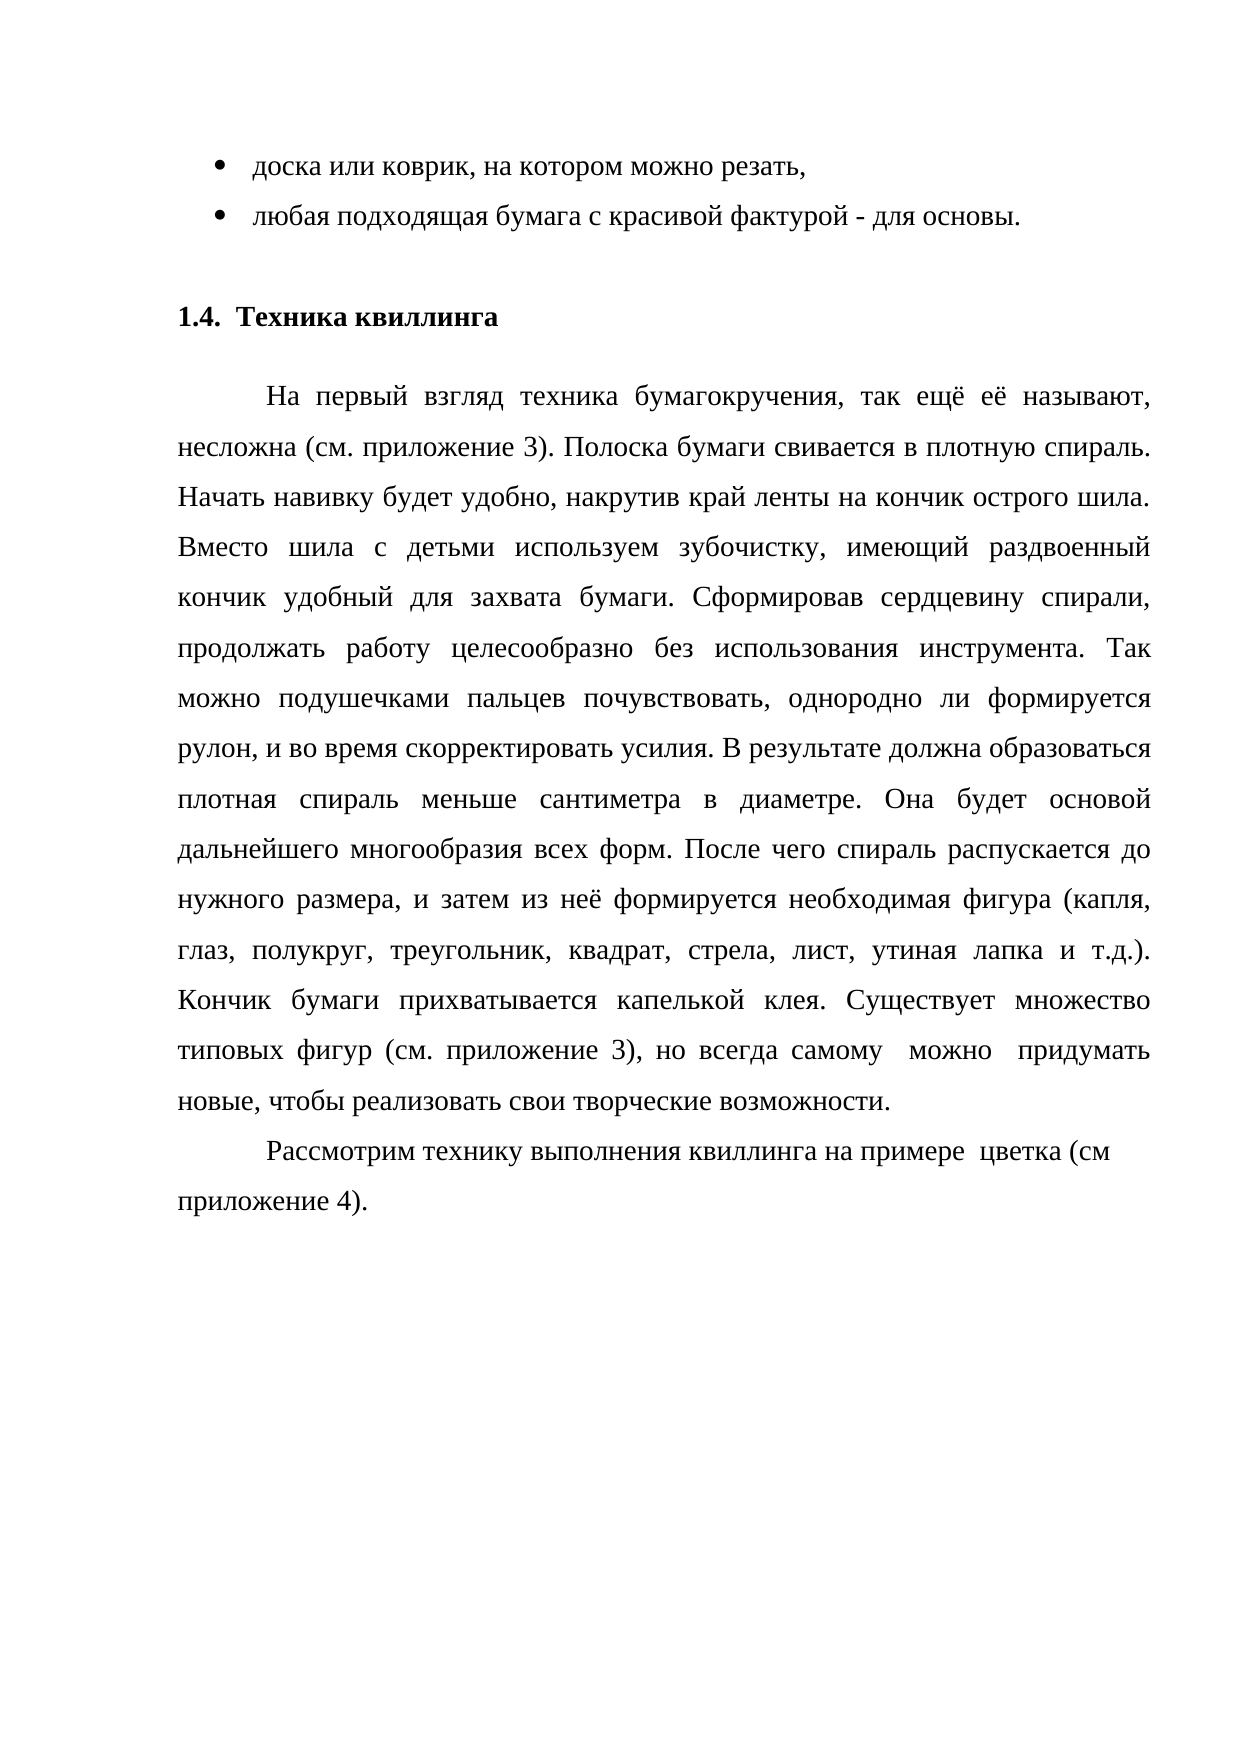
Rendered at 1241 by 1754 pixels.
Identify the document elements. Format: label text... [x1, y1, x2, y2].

list доска или коврик, на котором можно резать, [215, 148, 1152, 181]
text Рассмотрим технику выполнения квиллинга на примере цветка (см приложение 4). [177, 1133, 1152, 1217]
text На первый взгляд техника бумагокручения, так ещё её называют, несложна (см. приложение 3). Полоска бумаги свивается в плотную спираль. Начать навивку будет удобно, накрутив край ленты на кончик острого шила. Вместо шила с детьми используем зубочистку, имеющий раздвоенный кончик удобный для захвата бумаги. Сформировав сердцевину спирали, продолжать работу целесообразно без использования инструмента. Так можно подушечками пальцев почувствовать, однородно ли формируется рулон, и во время скорректировать усилия. В результате должна образоваться плотная спираль меньше сантиметра в диаметре. Она будет основой дальнейшего многообразия всех форм. После чего спираль распускается до нужного размера, и затем из неё формируется необходимая фигура (капля, глаз, полукруг, треугольник, квадрат, стрела, лист, утиная лапка и т.д.). Кончик бумаги прихватывается капелькой клея. Существует множество типовых фигур (см. приложение 3), но всегда самому можно придумать новые, чтобы реализовать свои творческие возможности. [177, 378, 1152, 1116]
text 1.4. Техника квиллинга [177, 299, 1152, 332]
list любая подходящая бумага с красивой фактурой - для основы. [215, 198, 1152, 232]
